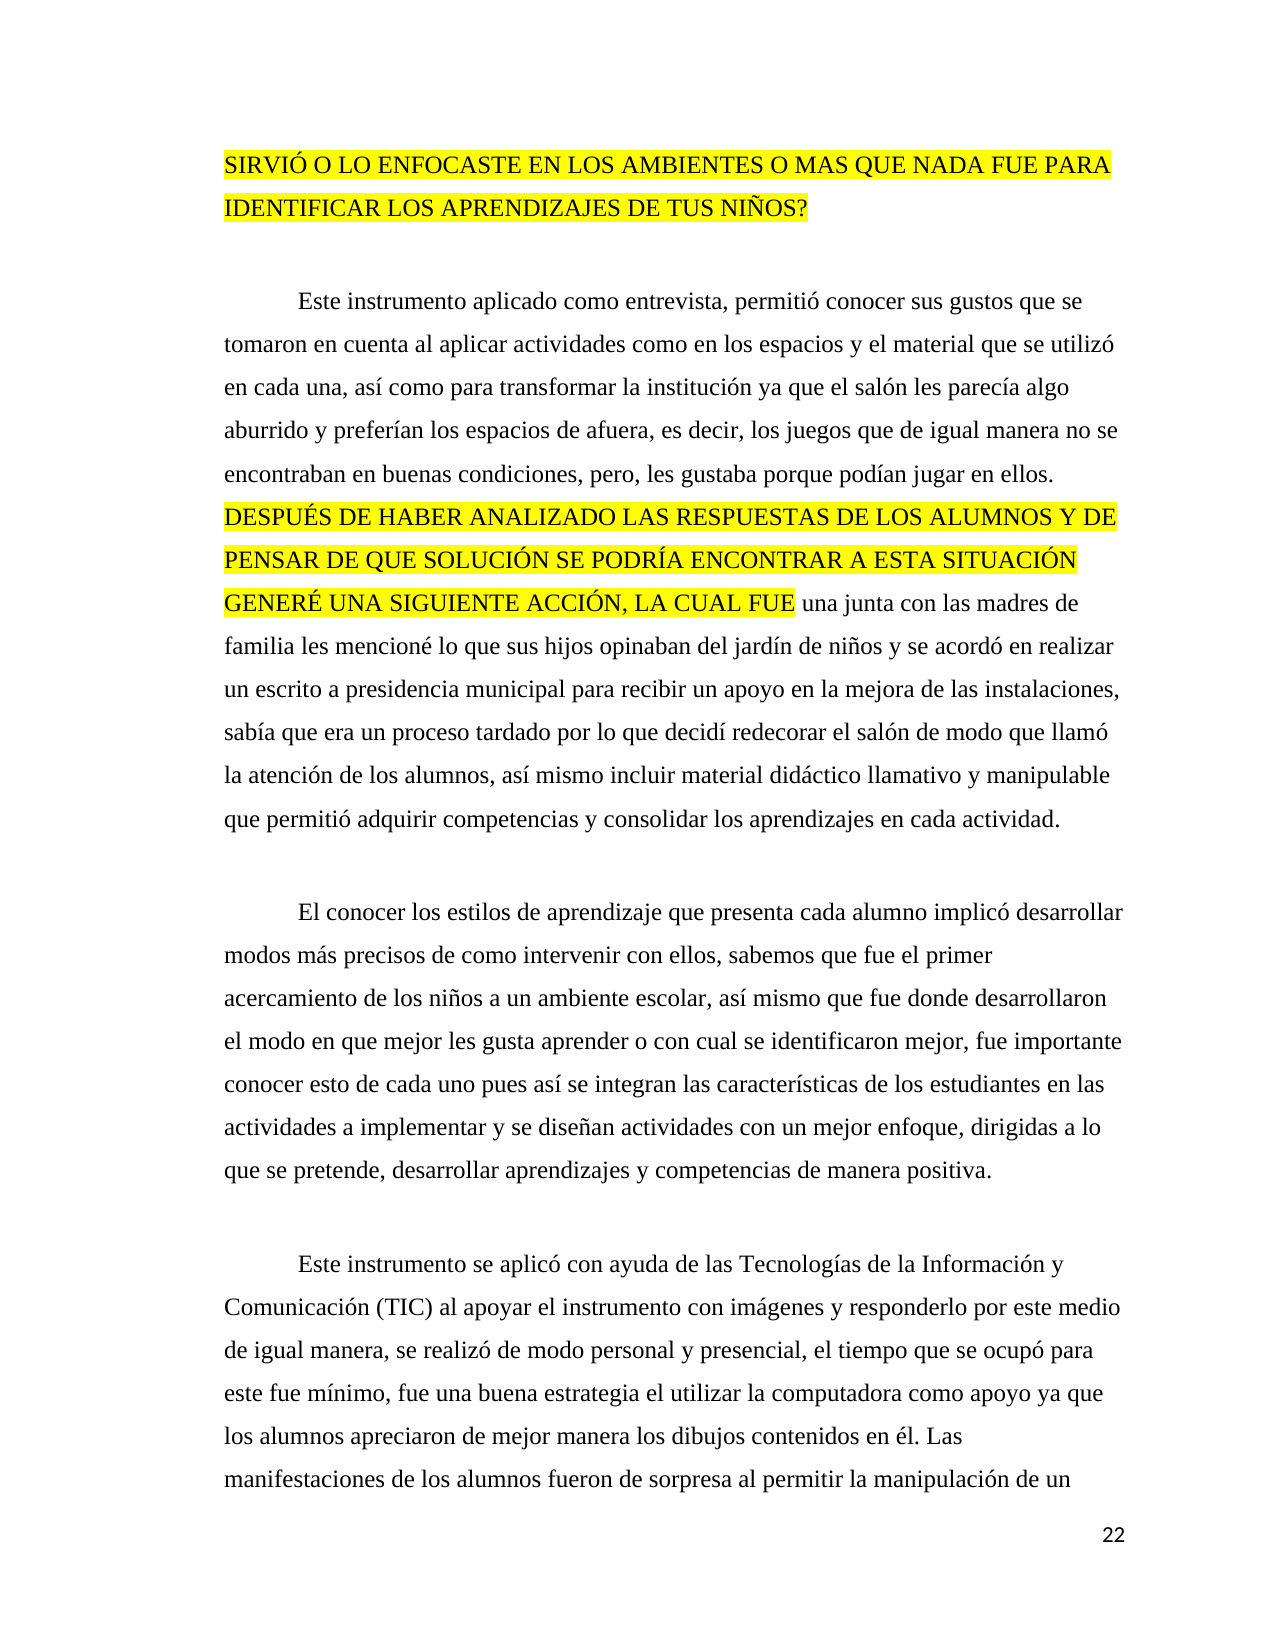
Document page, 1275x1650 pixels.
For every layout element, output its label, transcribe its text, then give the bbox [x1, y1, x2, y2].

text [224, 150, 1125, 222]
text El conocer los estilos de aprendizaje que presenta cada alumno implicó desarrollar modos más precisos de como intervenir con ellos, sabemos que fue el primer acercamiento de los niños a un ambiente escolar, así mismo que fue donde desarrollaron el modo en que mejor les gusta aprender o con cual se identificaron mejor, fue importante conocer esto de cada uno pues así se integran las características de los estudiantes en las actividades a implementar y se diseñan actividades con un mejor enfoque, dirigidas a lo que se pretende, desarrollar aprendizajes y competencias de manera positiva. [224, 897, 1125, 1184]
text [224, 1249, 1125, 1493]
text Este instrumento aplicado como entrevista, permitió conocer sus gustos que se tomaron en cuenta al aplicar actividades como en los espacios y el material que se utilizó en cada una, así como para transformar la institución ya que el salón les parecía algo aburrido y preferían los espacios de afuera, es decir, los juegos que de igual manera no se encontraban en buenas condiciones, pero, les gustaba porque podían jugar en ellos. DESPUÉS DE HABER ANALIZADO LAS RESPUESTAS DE LOS ALUMNOS Y DE PENSAR DE QUE SOLUCIÓN SE PODRÍA ENCONTRAR A ESTA SITUACIÓN GENERÉ UNA SIGUIENTE ACCIÓN, LA CUAL FUE una junta con las madres de familia les mencioné lo que sus hijos opinaban del jardín de niños y se acordó en realizar un escrito a presidencia municipal para recibir un apoyo en la mejora de las instalaciones, sabía que era un proceso tardado por lo que decidí redecorar el salón de modo que llamó la atención de los alumnos, así mismo incluir material didáctico llamativo y manipulable que permitió adquirir competencias y consolidar los aprendizajes en cada actividad. [224, 286, 1125, 832]
